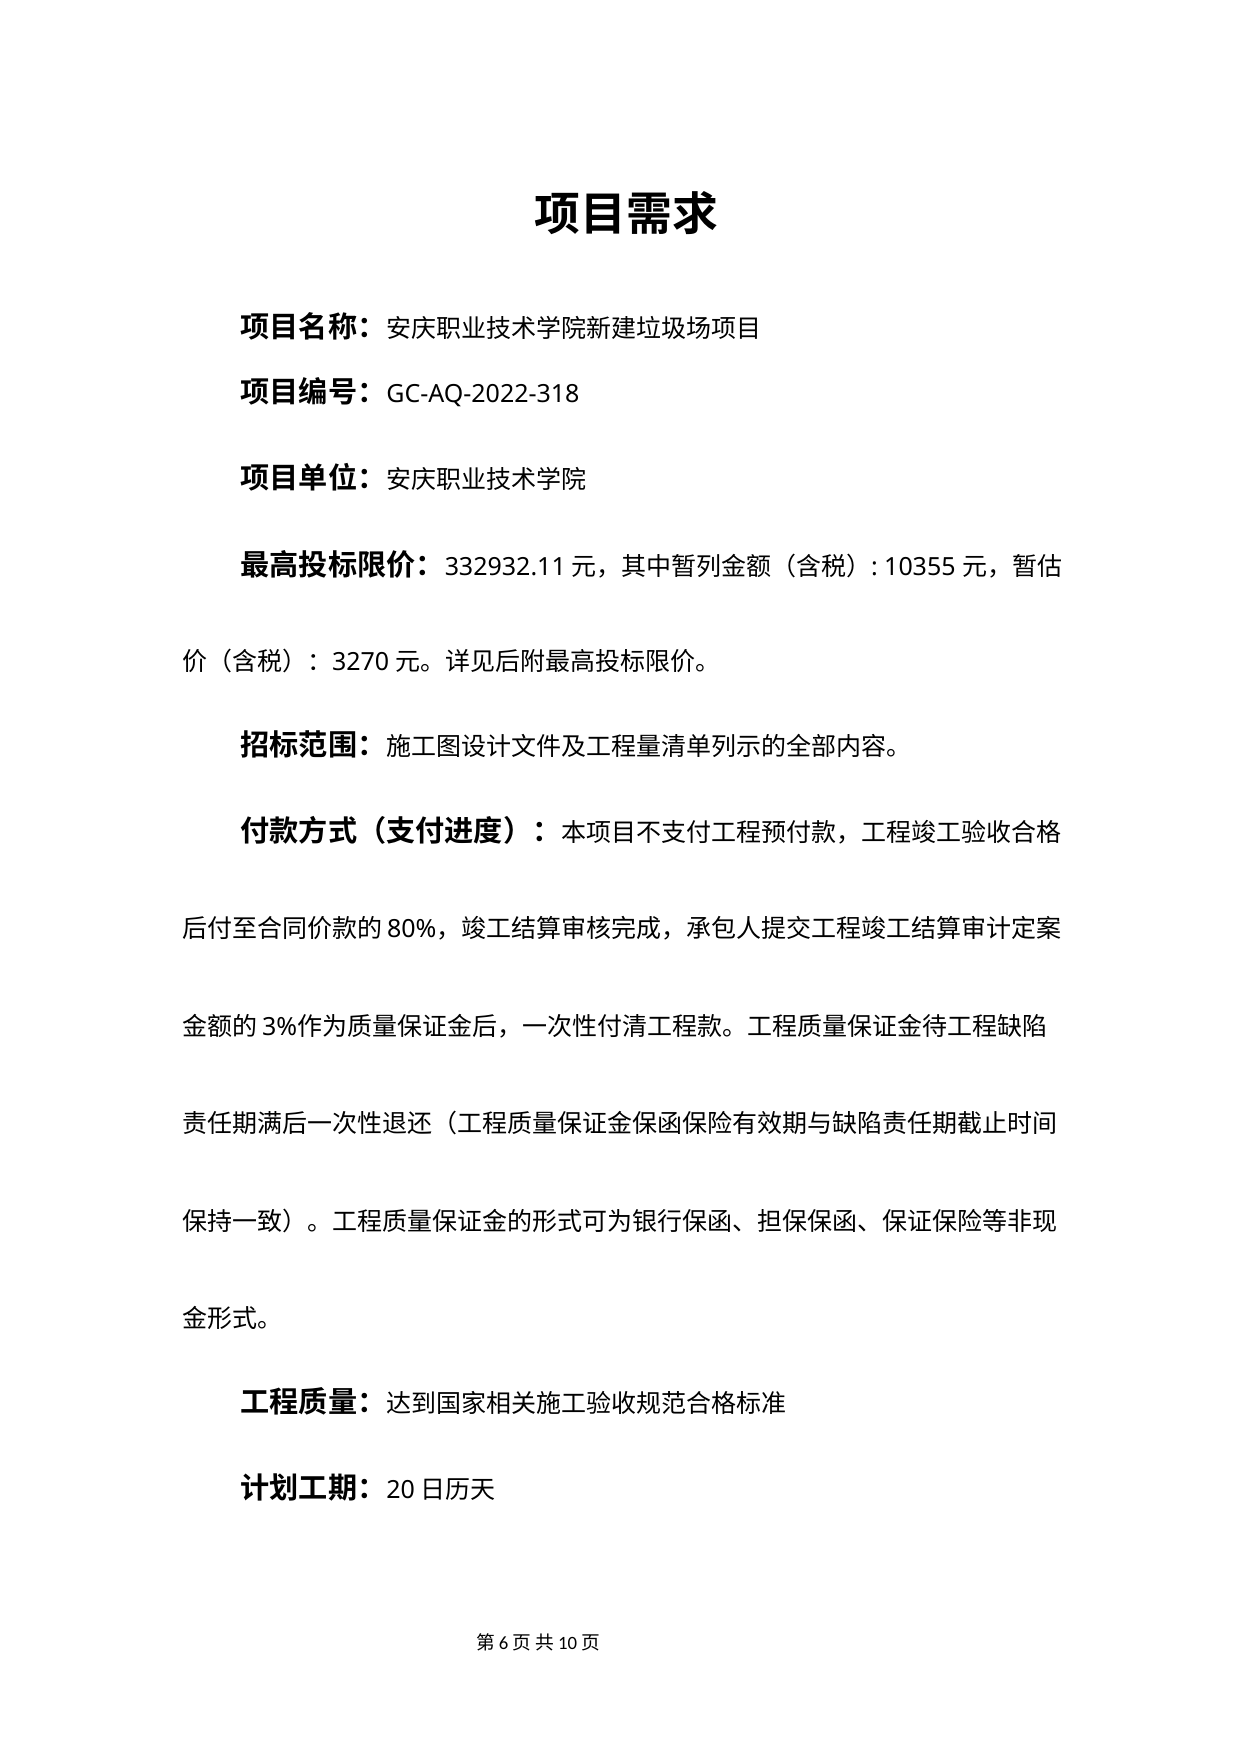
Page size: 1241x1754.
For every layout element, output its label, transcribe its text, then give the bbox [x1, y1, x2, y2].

text 项目名称：安庆职业技术学院新建垃圾场项目 [182, 293, 1070, 358]
text 最高投标限价：332932.11元，其中暂列金额（含税）: 10355 元，暂估价（含税）：3270 元。详见后附最高投标限价。 [182, 530, 1070, 692]
text 计划工期：20日历天 [182, 1453, 1070, 1518]
text 付款方式（支付进度）：本项目不支付工程预付款，工程竣工验收合格后付至合同价款的80%，竣工结算审核完成，承包人提交工程竣工结算审计定案金额的3%作为质量保证金后，一次性付清工程款。工程质量保证金待工程缺陷责任期满后一次性退还（工程质量保证金保函保险有效期与缺陷责任期截止时间保持一致）。工程质量保证金的形式可为银行保函、担保保函、保证保险等非现金形式。 [182, 797, 1070, 1349]
text 工程质量：达到国家相关施工验收规范合格标准 [182, 1367, 1070, 1432]
text 项目编号：GC-AQ-2022-318 [182, 358, 1070, 423]
text 招标范围：施工图设计文件及工程量清单列示的全部内容。 [182, 711, 1070, 776]
text 项目单位：安庆职业技术学院 [182, 444, 1070, 509]
text 项目需求 [182, 162, 1070, 259]
